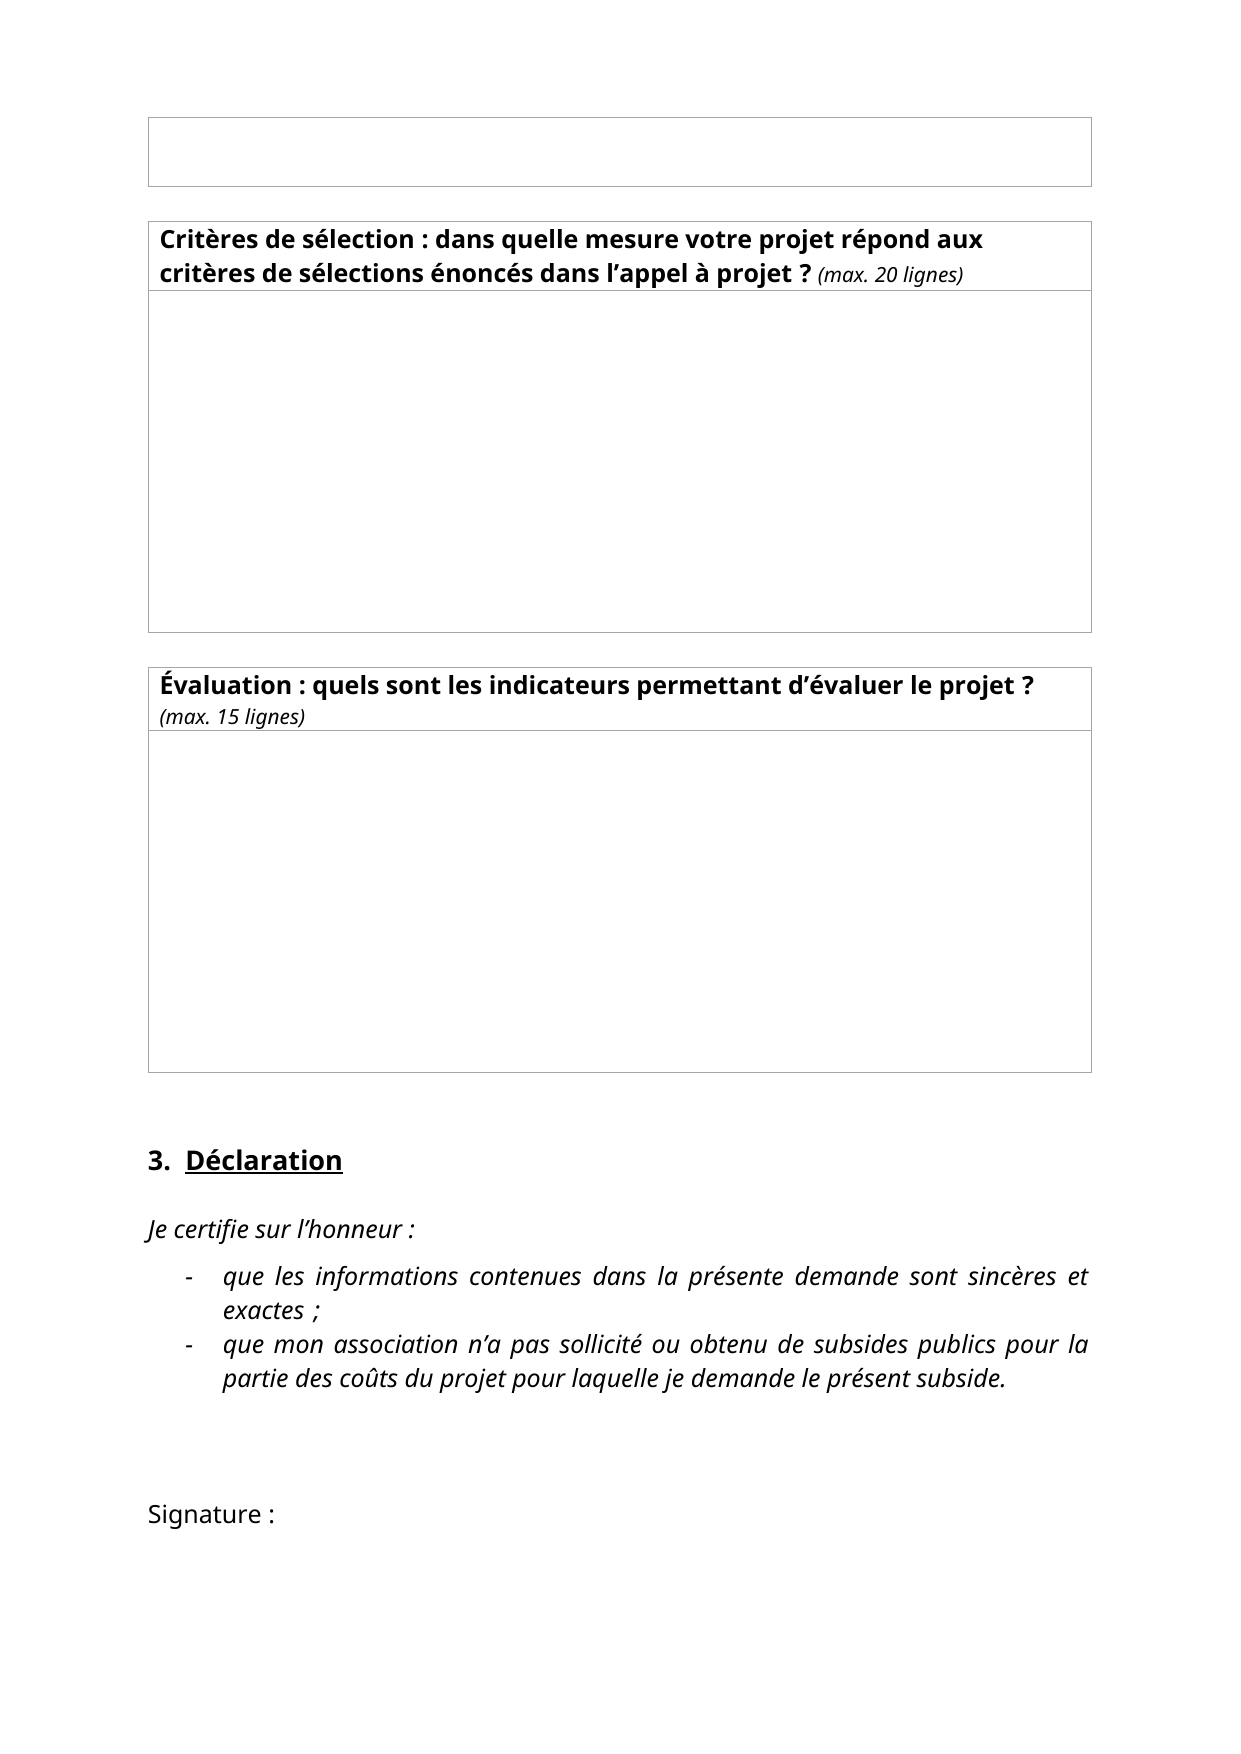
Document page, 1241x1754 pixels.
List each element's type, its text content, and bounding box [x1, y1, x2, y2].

table_header Critères de sélection : dans quelle mesure votre projet répond aux critères de sélections énoncés dans l’appel à projet ? (max. 20 lignes) [149, 222, 1091, 290]
text Signature : [148, 1497, 1093, 1531]
table_cell [149, 118, 1091, 186]
table_cell [149, 291, 1091, 632]
list que mon association n’a pas sollicité ou obtenu de subsides publics pour la partie des coûts du projet pour laquelle je demande le présent subside. [185, 1327, 1093, 1395]
table_cell [149, 731, 1091, 1072]
list que les informations contenues dans la présente demande sont sincères et exactes ; [185, 1259, 1093, 1327]
table_header Évaluation : quels sont les indicateurs permettant d’évaluer le projet ? (max. 15 lignes) [149, 668, 1091, 730]
text Je certifie sur l’honneur : [148, 1212, 1093, 1246]
list Déclaration [148, 1141, 1093, 1178]
